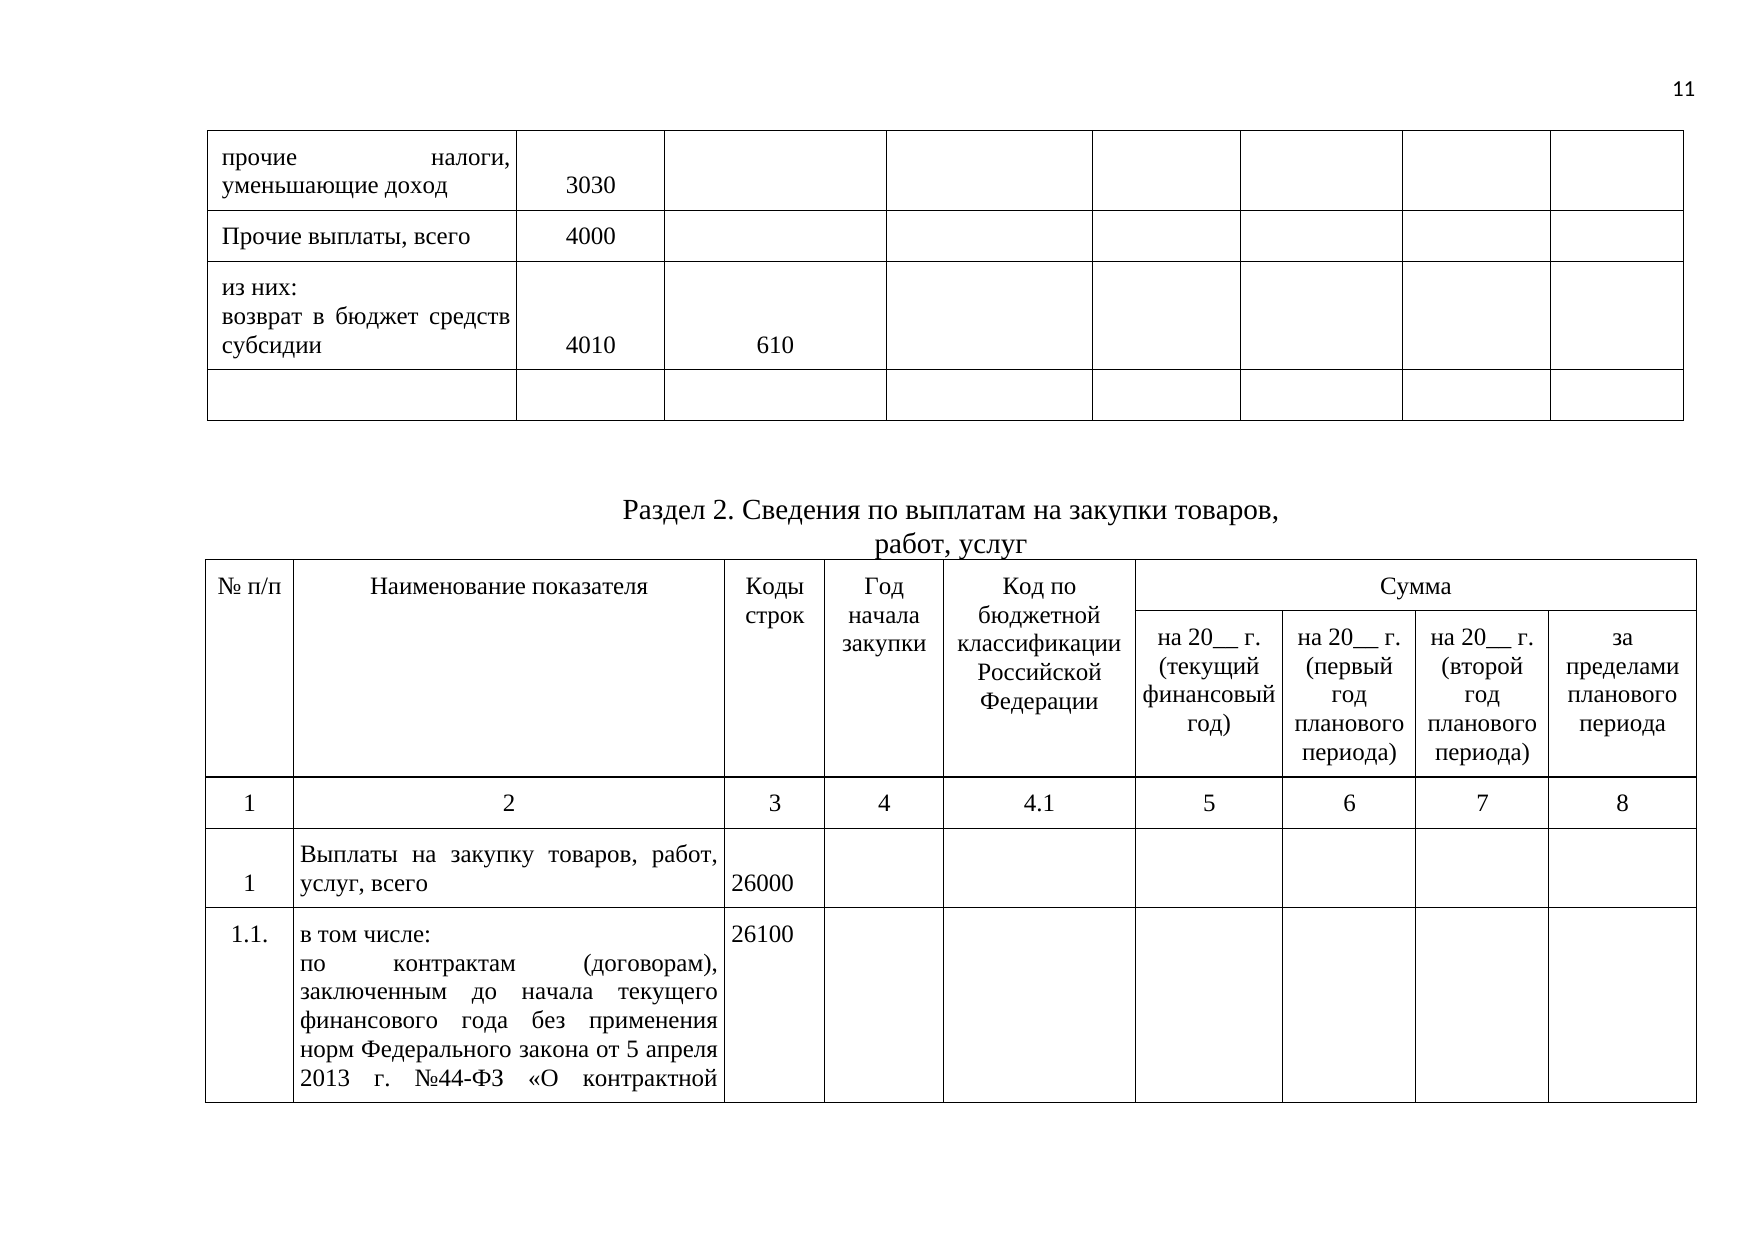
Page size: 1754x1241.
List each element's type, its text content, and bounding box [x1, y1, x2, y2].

table_cell [1283, 908, 1415, 1102]
table_cell на 20__ г. (первый год планового периода) [1283, 611, 1415, 776]
table_cell [1136, 829, 1282, 907]
table_cell [887, 370, 1092, 420]
table_cell [1241, 211, 1402, 261]
table_cell за пределами планового периода [1549, 611, 1696, 776]
table_header Год начала закупки [825, 560, 943, 776]
table_cell [887, 131, 1092, 210]
table_cell 7 [1416, 778, 1548, 827]
text Раздел 2. Сведения по выплатам на закупки товаров, [207, 492, 1695, 526]
table_cell 8 [1549, 778, 1696, 827]
text работ, услуг [207, 526, 1695, 559]
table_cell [294, 908, 724, 1102]
table_cell 610 [665, 262, 886, 369]
table_cell [1241, 370, 1402, 420]
table_cell [1093, 131, 1240, 210]
table_cell [208, 370, 516, 420]
table_cell [1403, 131, 1550, 210]
table_header Коды строк [725, 560, 824, 776]
table_cell [1241, 131, 1402, 210]
table_cell [1551, 370, 1683, 420]
table_cell [1551, 131, 1683, 210]
table_cell [1403, 370, 1550, 420]
table_header Наименование показателя [294, 560, 724, 776]
table_cell [665, 131, 886, 210]
table_cell [1093, 262, 1240, 369]
table_cell 3 [725, 778, 824, 827]
table_cell [665, 211, 886, 261]
table_cell [1403, 211, 1550, 261]
table_cell [1093, 211, 1240, 261]
table_cell 1.1. [206, 908, 293, 1102]
table_cell [1403, 262, 1550, 369]
table_cell Выплаты на закупку товаров, работ, услуг, всего [294, 829, 724, 907]
table_header № п/п [206, 560, 293, 776]
table_cell [887, 262, 1092, 369]
table_cell [1549, 829, 1696, 907]
table_cell 1 [206, 829, 293, 907]
table_header Сумма [1136, 560, 1696, 610]
table_cell Прочие выплаты, всего [208, 211, 516, 261]
table_cell [1283, 829, 1415, 907]
table_cell из них: возврат в бюджет средств субсидии [208, 262, 516, 369]
table_cell [517, 370, 664, 420]
table_cell [1549, 908, 1696, 1102]
table_cell 4 [825, 778, 943, 827]
table_cell 6 [1283, 778, 1415, 827]
table_cell [1416, 908, 1548, 1102]
table_cell [1416, 829, 1548, 907]
table_cell [1136, 908, 1282, 1102]
table_cell 4010 [517, 262, 664, 369]
table_cell 5 [1136, 778, 1282, 827]
table_cell 26100 [725, 908, 824, 1102]
table_cell [1551, 262, 1683, 369]
table_cell 4000 [517, 211, 664, 261]
table_cell [665, 370, 886, 420]
table_cell на 20__ г. (текущий финансовый год) [1136, 611, 1282, 776]
table_cell [1241, 262, 1402, 369]
table_cell [825, 908, 943, 1102]
table_cell [1551, 211, 1683, 261]
table_cell [1093, 370, 1240, 420]
table_cell на 20__ г. (второй год планового периода) [1416, 611, 1548, 776]
table_header Код по бюджетной классификации Российской Федерации [944, 560, 1135, 776]
table_cell [825, 829, 943, 907]
table_cell 26000 [725, 829, 824, 907]
table_cell [944, 908, 1135, 1102]
table_cell [944, 829, 1135, 907]
table_cell 3030 [517, 131, 664, 210]
table_cell [887, 211, 1092, 261]
table_cell прочие налоги, уменьшающие доход [208, 131, 516, 210]
table_cell 2 [294, 778, 724, 827]
table_cell 1 [206, 778, 293, 827]
table_cell 4.1 [944, 778, 1135, 827]
